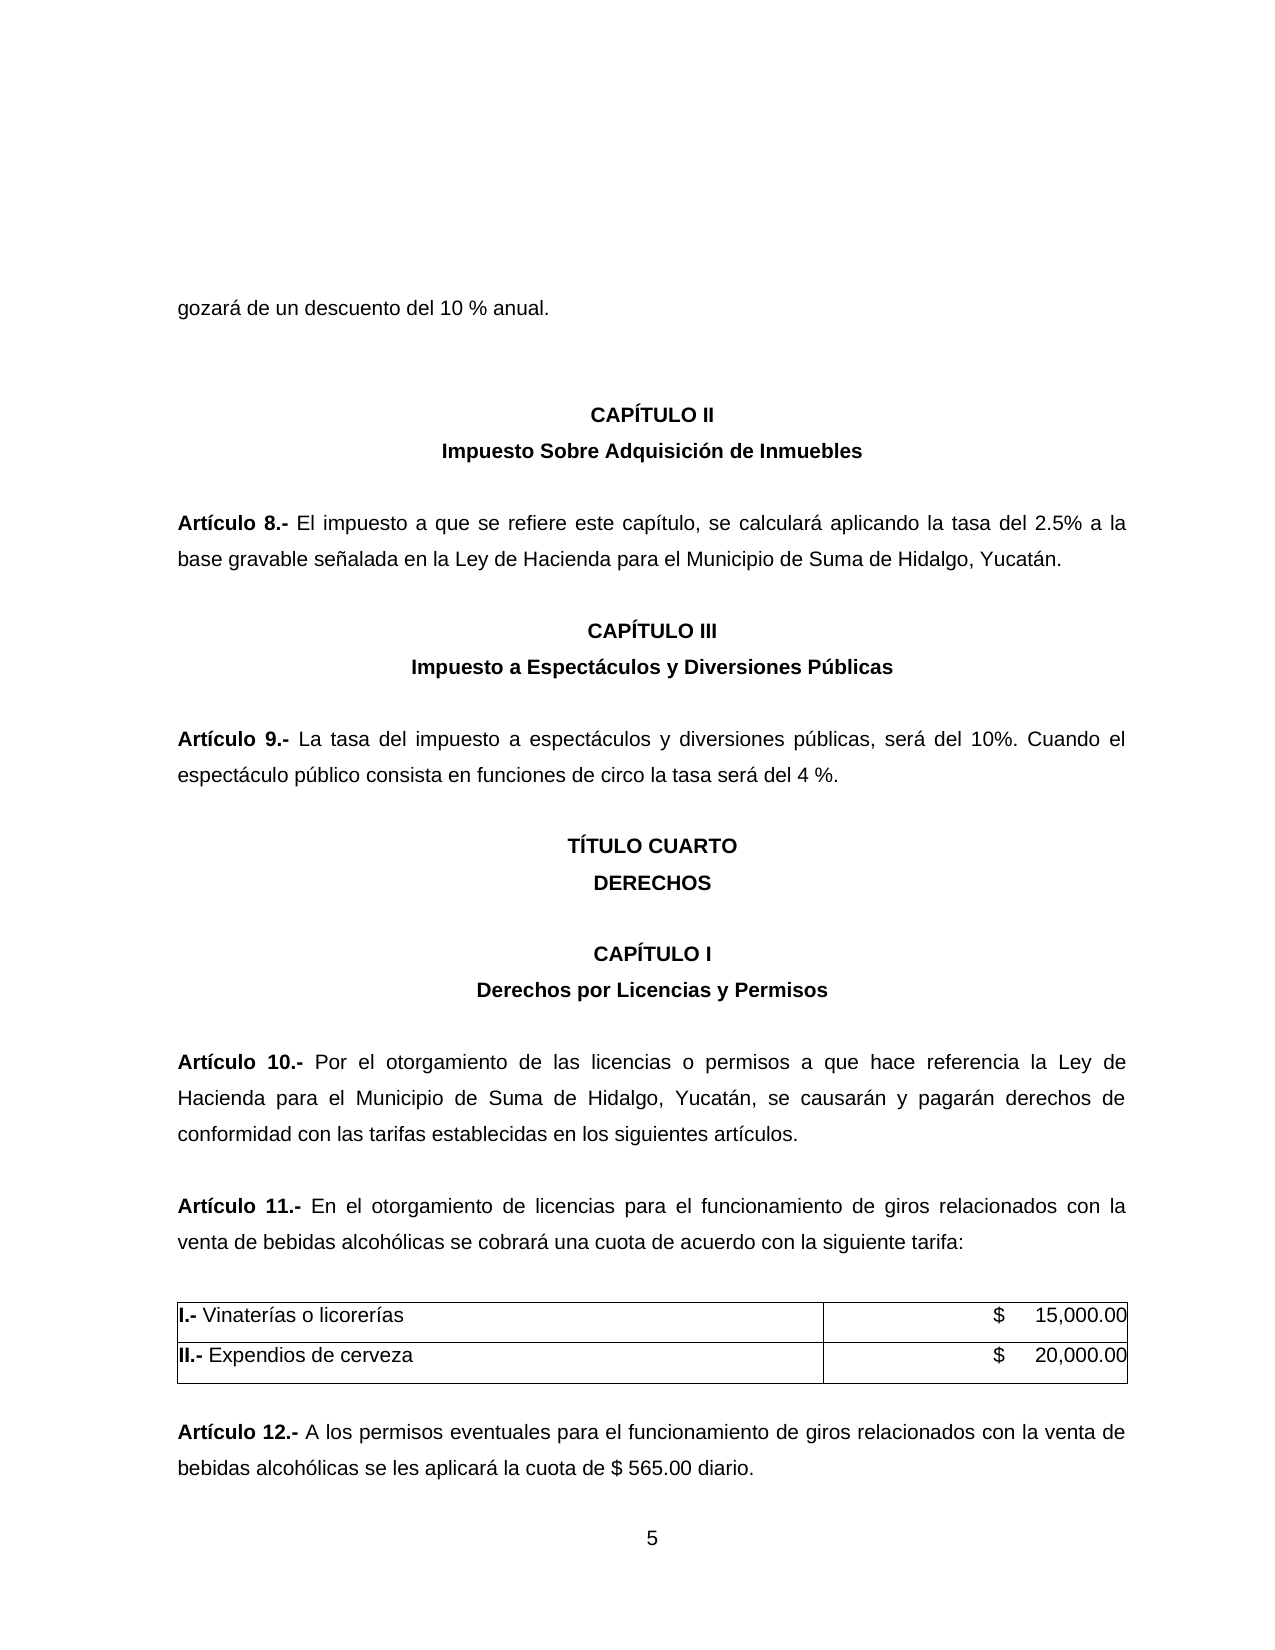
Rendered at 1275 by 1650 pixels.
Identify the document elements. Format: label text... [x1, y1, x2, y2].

text Impuesto Sobre Adquisición de Inmuebles [177, 439, 1127, 463]
text DERECHOS [177, 870, 1127, 894]
table_header 15,000.00 [1005, 1303, 1127, 1342]
text Impuesto a Espectáculos y Diversiones Públicas [177, 655, 1127, 679]
text CAPÍTULO I [177, 942, 1127, 966]
text CAPÍTULO II [177, 403, 1127, 427]
table_header $ [824, 1303, 1005, 1342]
table_cell 20,000.00 [1005, 1343, 1127, 1383]
table_cell II.- Expendios de cerveza [178, 1343, 823, 1383]
text Artículo 12.- A los permisos eventuales para el funcionamiento de giros relacionados con la venta de bebidas alcohólicas se les aplicará la cuota de $ 565.00 diario. [177, 1419, 1127, 1479]
table_cell $ [824, 1343, 1005, 1383]
text Artículo 9.- La tasa del impuesto a espectáculos y diversiones públicas, será del 10%. Cuando el espectáculo público consista en funciones de circo la tasa será del 4 %. [177, 727, 1127, 786]
table_header I.- Vinaterías o licorerías [178, 1303, 823, 1342]
text CAPÍTULO III [177, 619, 1127, 643]
text Derechos por Licencias y Permisos [177, 978, 1127, 1002]
text TÍTULO CUARTO [177, 834, 1127, 858]
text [177, 295, 1127, 319]
text Artículo 8.- El impuesto a que se refiere este capítulo, se calculará aplicando la tasa del 2.5% a la base gravable señalada en la Ley de Hacienda para el Municipio de Suma de Hidalgo, Yucatán. [177, 511, 1127, 571]
text Artículo 11.- En el otorgamiento de licencias para el funcionamiento de giros relacionados con la venta de bebidas alcohólicas se cobrará una cuota de acuerdo con la siguiente tarifa: [177, 1194, 1127, 1254]
text Artículo 10.- Por el otorgamiento de las licencias o permisos a que hace referencia la Ley de Hacienda para el Municipio de Suma de Hidalgo, Yucatán, se causarán y pagarán derechos de conformidad con las tarifas establecidas en los siguientes artículos. [177, 1050, 1127, 1146]
